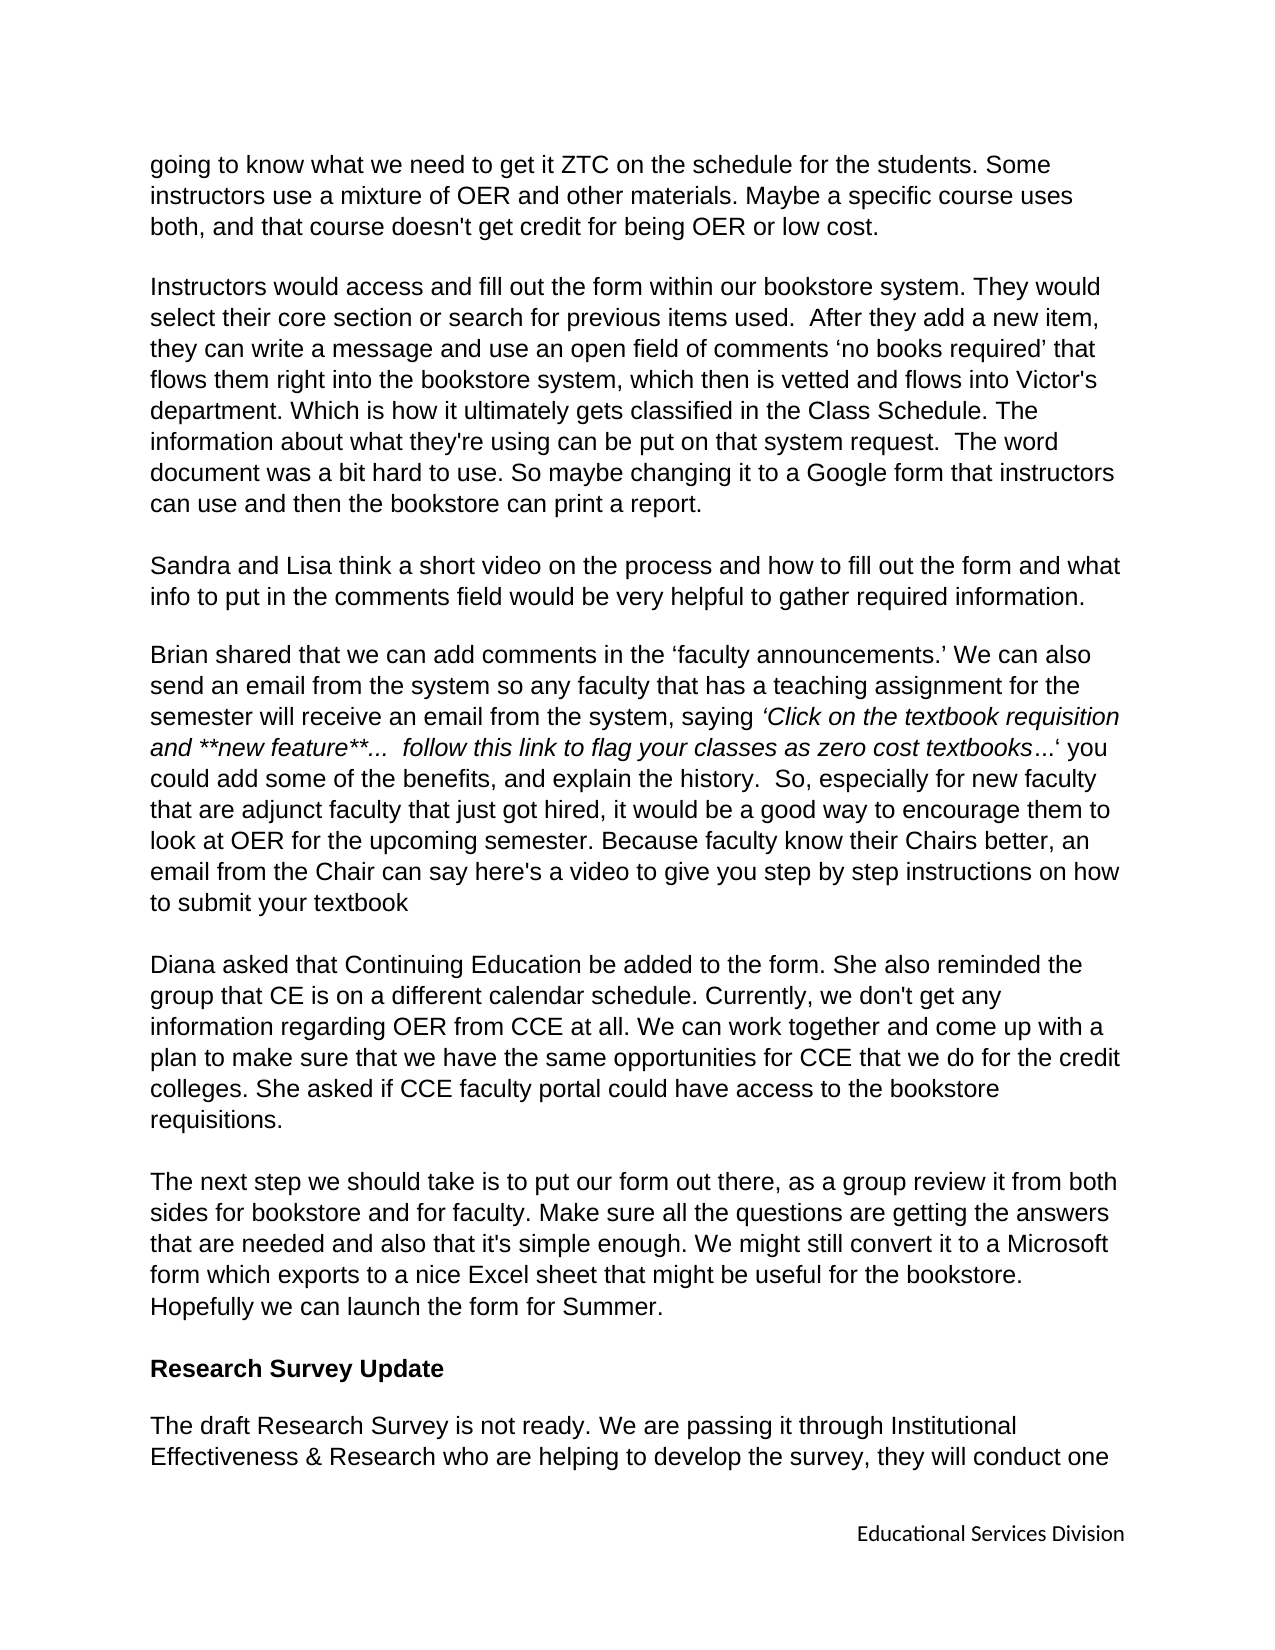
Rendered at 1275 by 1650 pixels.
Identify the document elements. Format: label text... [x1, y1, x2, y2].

text Brian shared that we can add comments in the ‘faculty announcements.’ We can also send an email from the system so any faculty that has a teaching assignment for the semester will receive an email from the system, saying ‘Click on the textbook requisition and **new feature**... follow this link to flag your classes as zero cost textbooks...‘ you could add some of the benefits, and explain the history. So, especially for new faculty that are adjunct faculty that just got hired, it would be a good way to encourage them to look at OER for the upcoming semester. Because faculty know their Chairs better, an email from the Chair can say here's a video to give you step by step instructions on how to submit your textbook [150, 640, 1125, 917]
text Research Survey Update [150, 1354, 1125, 1382]
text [150, 150, 1125, 241]
text Instructors would access and fill out the form within our bookstore system. They would select their core section or search for previous items used. After they add a new item, they can write a message and use an open field of comments ‘no books required’ that flows them right into the bookstore system, which then is vetted and flows into Victor's department. Which is how it ultimately gets classified in the Class Schedule. The information about what they're using can be put on that system request. The word document was a bit hard to use. So maybe changing it to a Google form that instructors can use and then the bookstore can print a report. [150, 272, 1125, 518]
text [150, 1411, 1125, 1471]
text Sandra and Lisa think a short video on the process and how to fill out the form and what info to put in the comments field would be very helpful to gather required information. [150, 551, 1125, 611]
text Diana asked that Continuing Education be added to the form. She also reminded the group that CE is on a different calendar schedule. Currently, we don't get any information regarding OER from CCE at all. We can work together and come up with a plan to make sure that we have the same opportunities for CCE that we do for the credit colleges. She asked if CCE faculty portal could have access to the bookstore requisitions. [150, 950, 1125, 1134]
text The next step we should take is to put our form out there, as a group review it from both sides for bookstore and for faculty. Make sure all the questions are getting the answers that are needed and also that it's simple enough. We might still convert it to a Microsoft form which exports to a nice Excel sheet that might be useful for the bookstore. Hopefully we can launch the form for Summer. [150, 1167, 1125, 1320]
